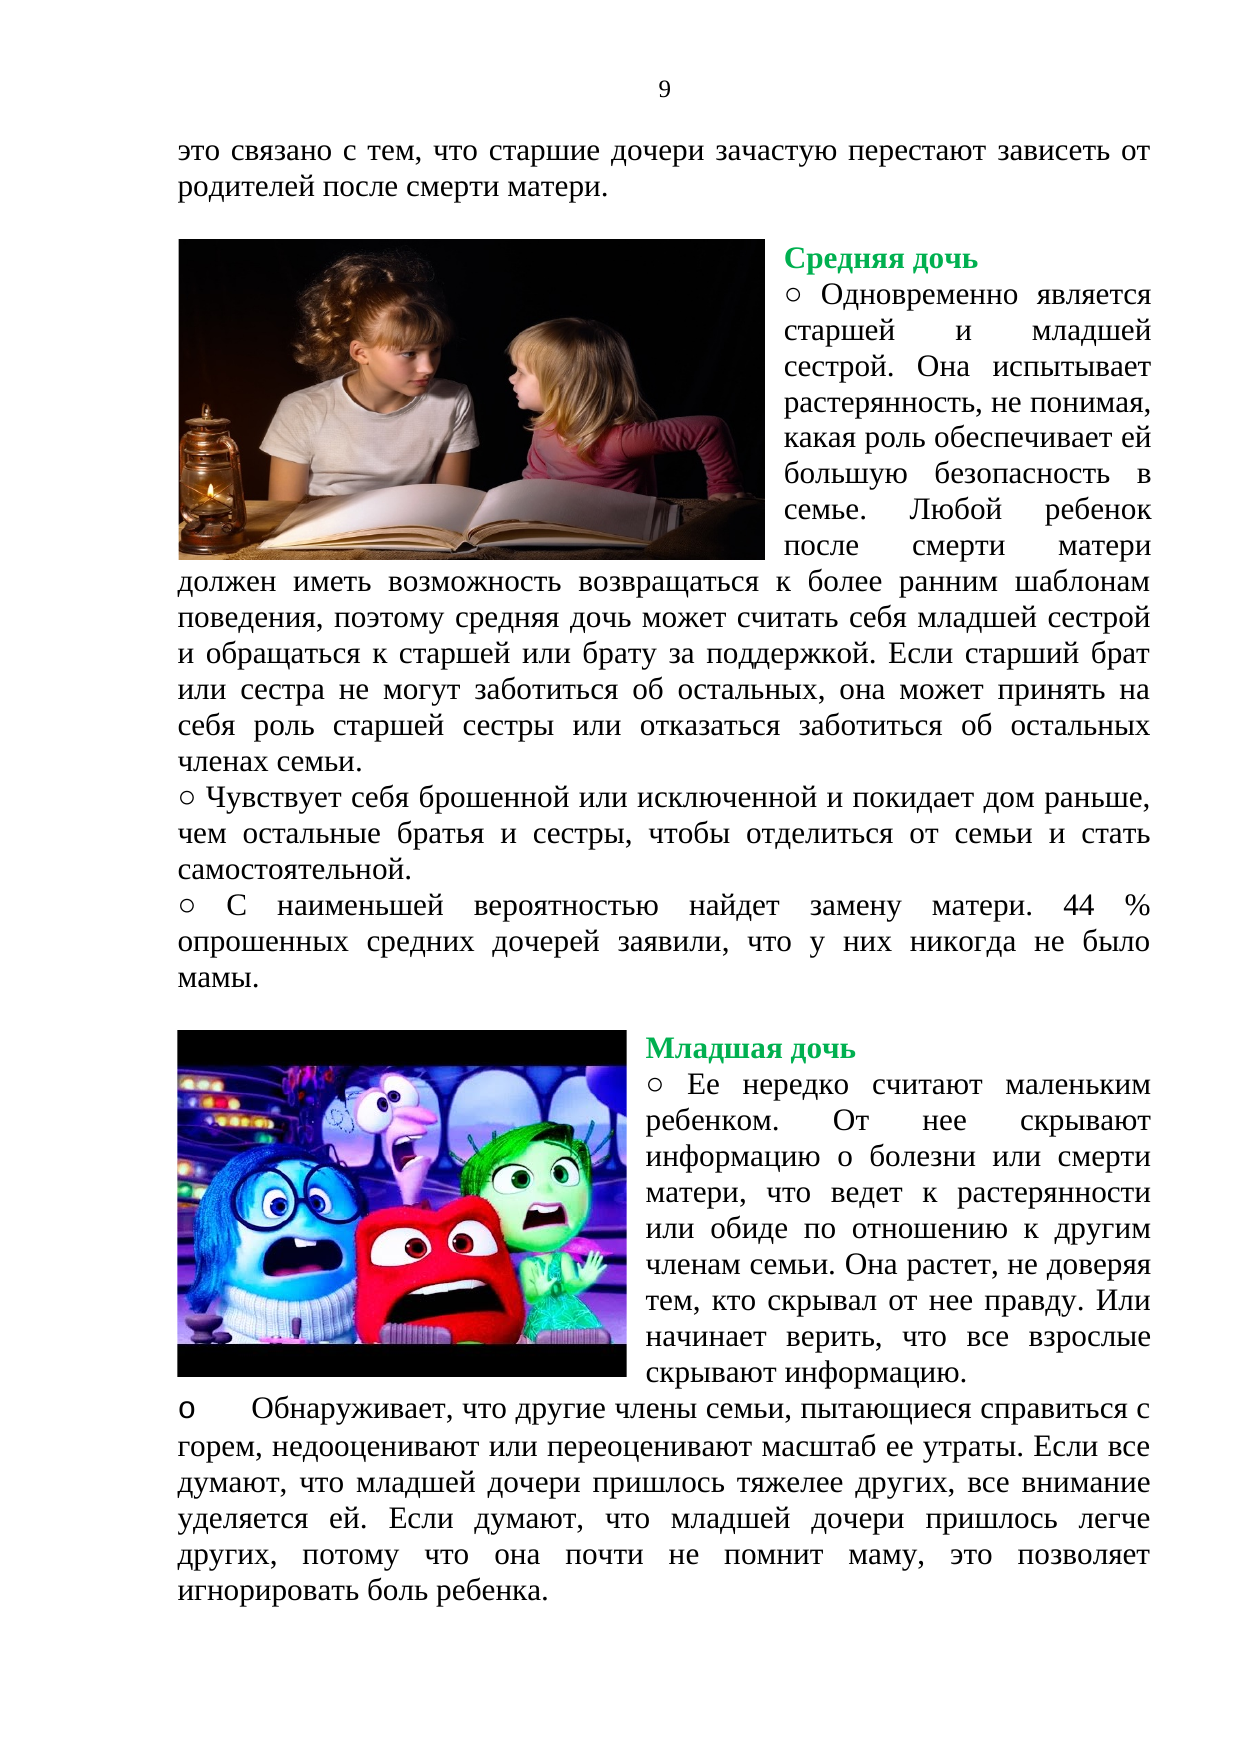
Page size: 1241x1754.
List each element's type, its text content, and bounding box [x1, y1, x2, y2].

text ○ С наименьшей вероятностью найдет замену матери. 44 % опрошенных средних дочерей заявили, что у них никогда не было мамы. [177, 886, 1152, 994]
text Младшая дочь [627, 1030, 1152, 1066]
text ○ Чувствует себя брошенной или исключенной и покидает дом раньше, чем остальные братья и сестры, чтобы отделиться от семьи и стать самостоятельной. [177, 778, 1152, 886]
text Средняя дочь [765, 239, 1152, 275]
picture [177, 1030, 627, 1377]
picture [177, 239, 765, 559]
list Обнаруживает, что другие члены семьи, пытающиеся справиться с горем, недооценивают или переоценивают масштаб ее утраты. Если все думают, что младшей дочери пришлось тяжелее других, все внимание уделяется ей. Если думают, что младшей дочери пришлось легче других, потому что она почти не помнит маму, это позволяет игнорировать боль ребенка. [177, 1389, 1152, 1607]
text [177, 131, 1152, 203]
